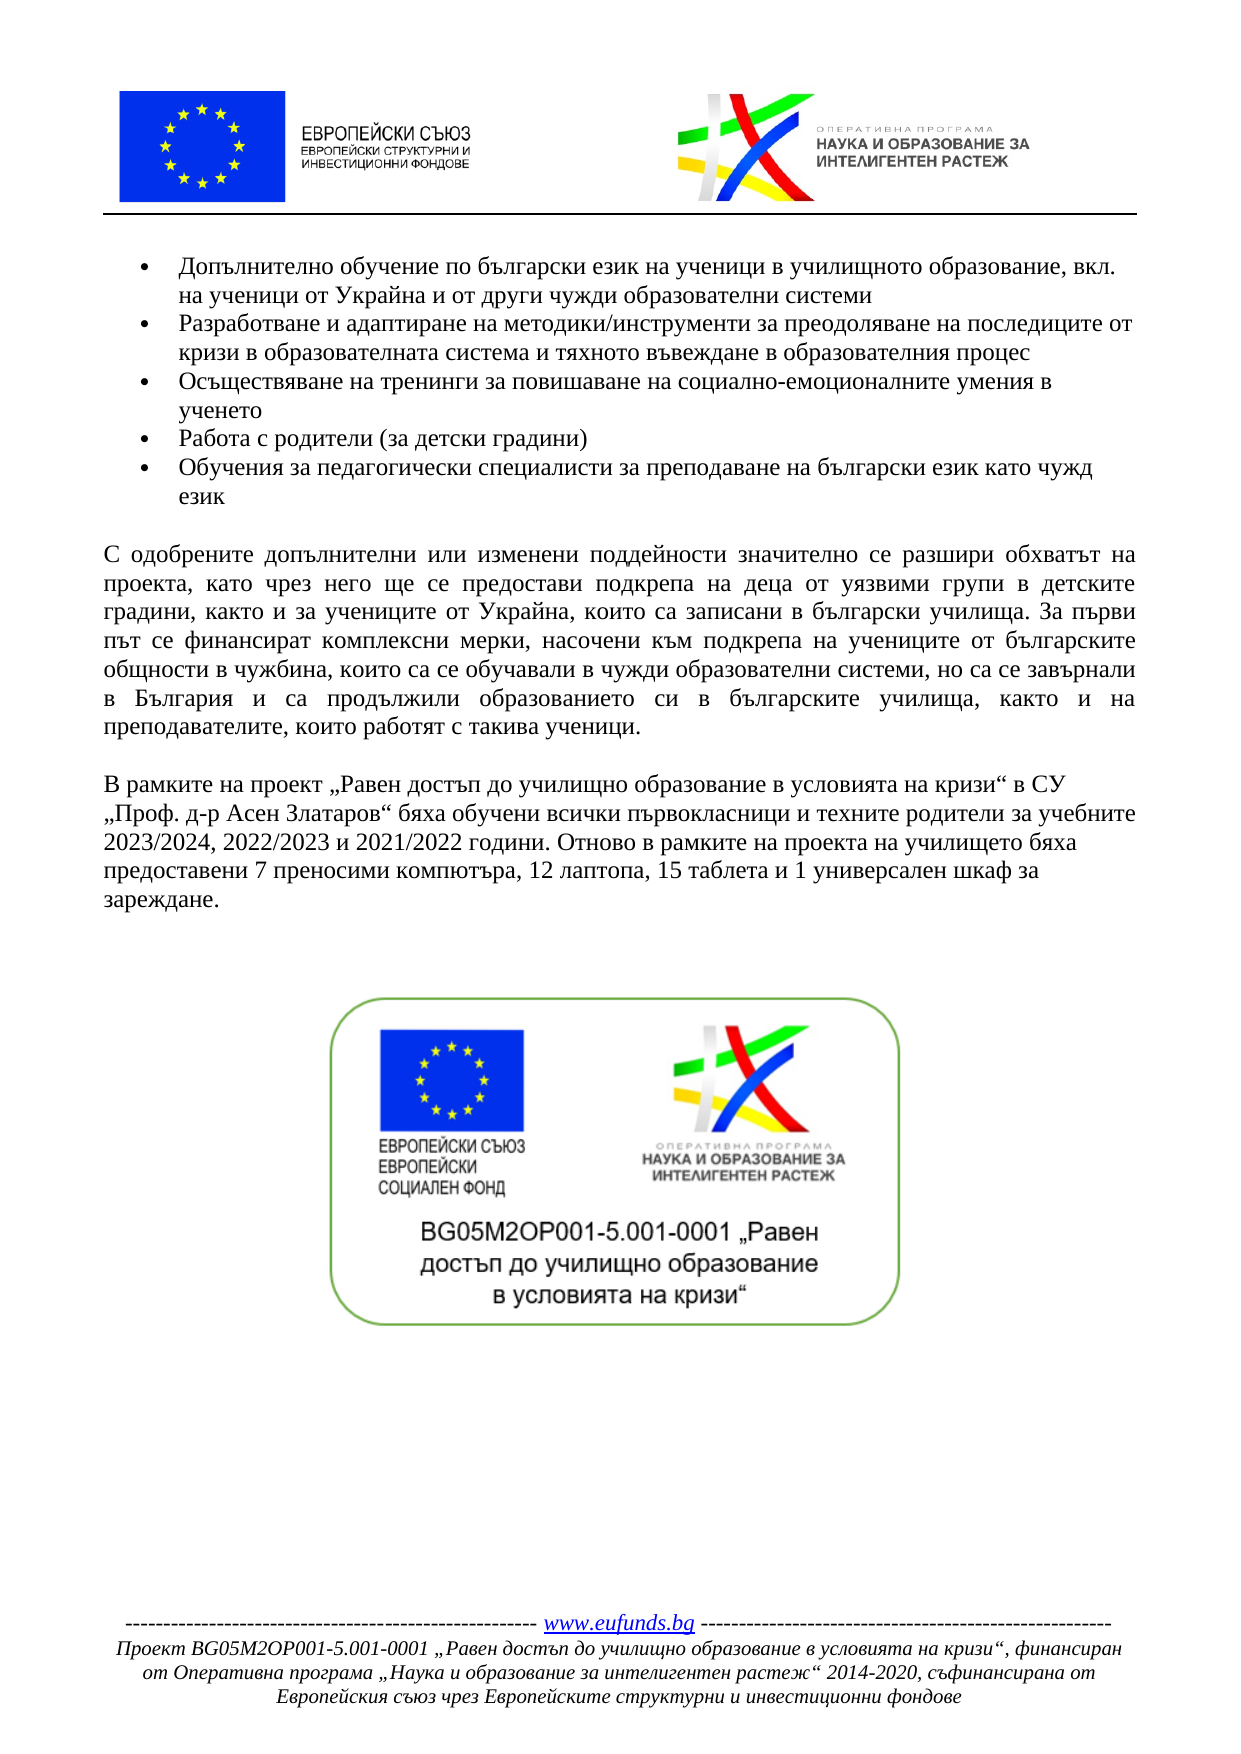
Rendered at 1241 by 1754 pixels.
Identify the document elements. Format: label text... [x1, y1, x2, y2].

picture [663, 75, 1049, 211]
text С одобрените допълнителни или изменени поддейности значително се разшири обхватът на проекта, като чрез него ще се предостави подкрепа на деца от уязвими групи в детските градини, както и за учениците от Украйна, които са записани в български училища. За първи път се финансират комплексни мерки, насочени към подкрепа на учениците от българските общности в чужбина, които са се обучавали в чужди образователни системи, но са се завърнали в България и са продължили образованието си в българските училища, както и на преподавателите, които работят с такива ученици. [103, 539, 1137, 740]
list Осъществяване на тренинги за повишаване на социално-емоционалните умения в ученето [141, 366, 1137, 423]
list Допълнително обучение по български език на ученици в училищното образование, вкл. на ученици от Украйна и от други чужди образователни системи [141, 251, 1137, 308]
list Разработване и адаптиране на методики/инструменти за преодоляване на последиците от кризи в образователната система и тяхното въвеждане в образователния процес [141, 308, 1137, 366]
picture [103, 73, 510, 212]
list Работа с родители (за детски градини) [141, 423, 1137, 452]
list Обучения за педагогически специалисти за преподаване на български език като чужд език [141, 452, 1137, 510]
picture [306, 970, 934, 1351]
text В рамките на проект „Равен достъп до училищно образование в условията на кризи“ в СУ „Проф. д-р Асен Златаров“ бяха обучени всички първокласници и техните родители за учебните 2023/2024, 2022/2023 и 2021/2022 години. Отново в рамките на проекта на училището бяха предоставени 7 преносими компютъра, 12 лаптопа, 15 таблета и 1 универсален шкаф за зареждане. [103, 769, 1137, 913]
